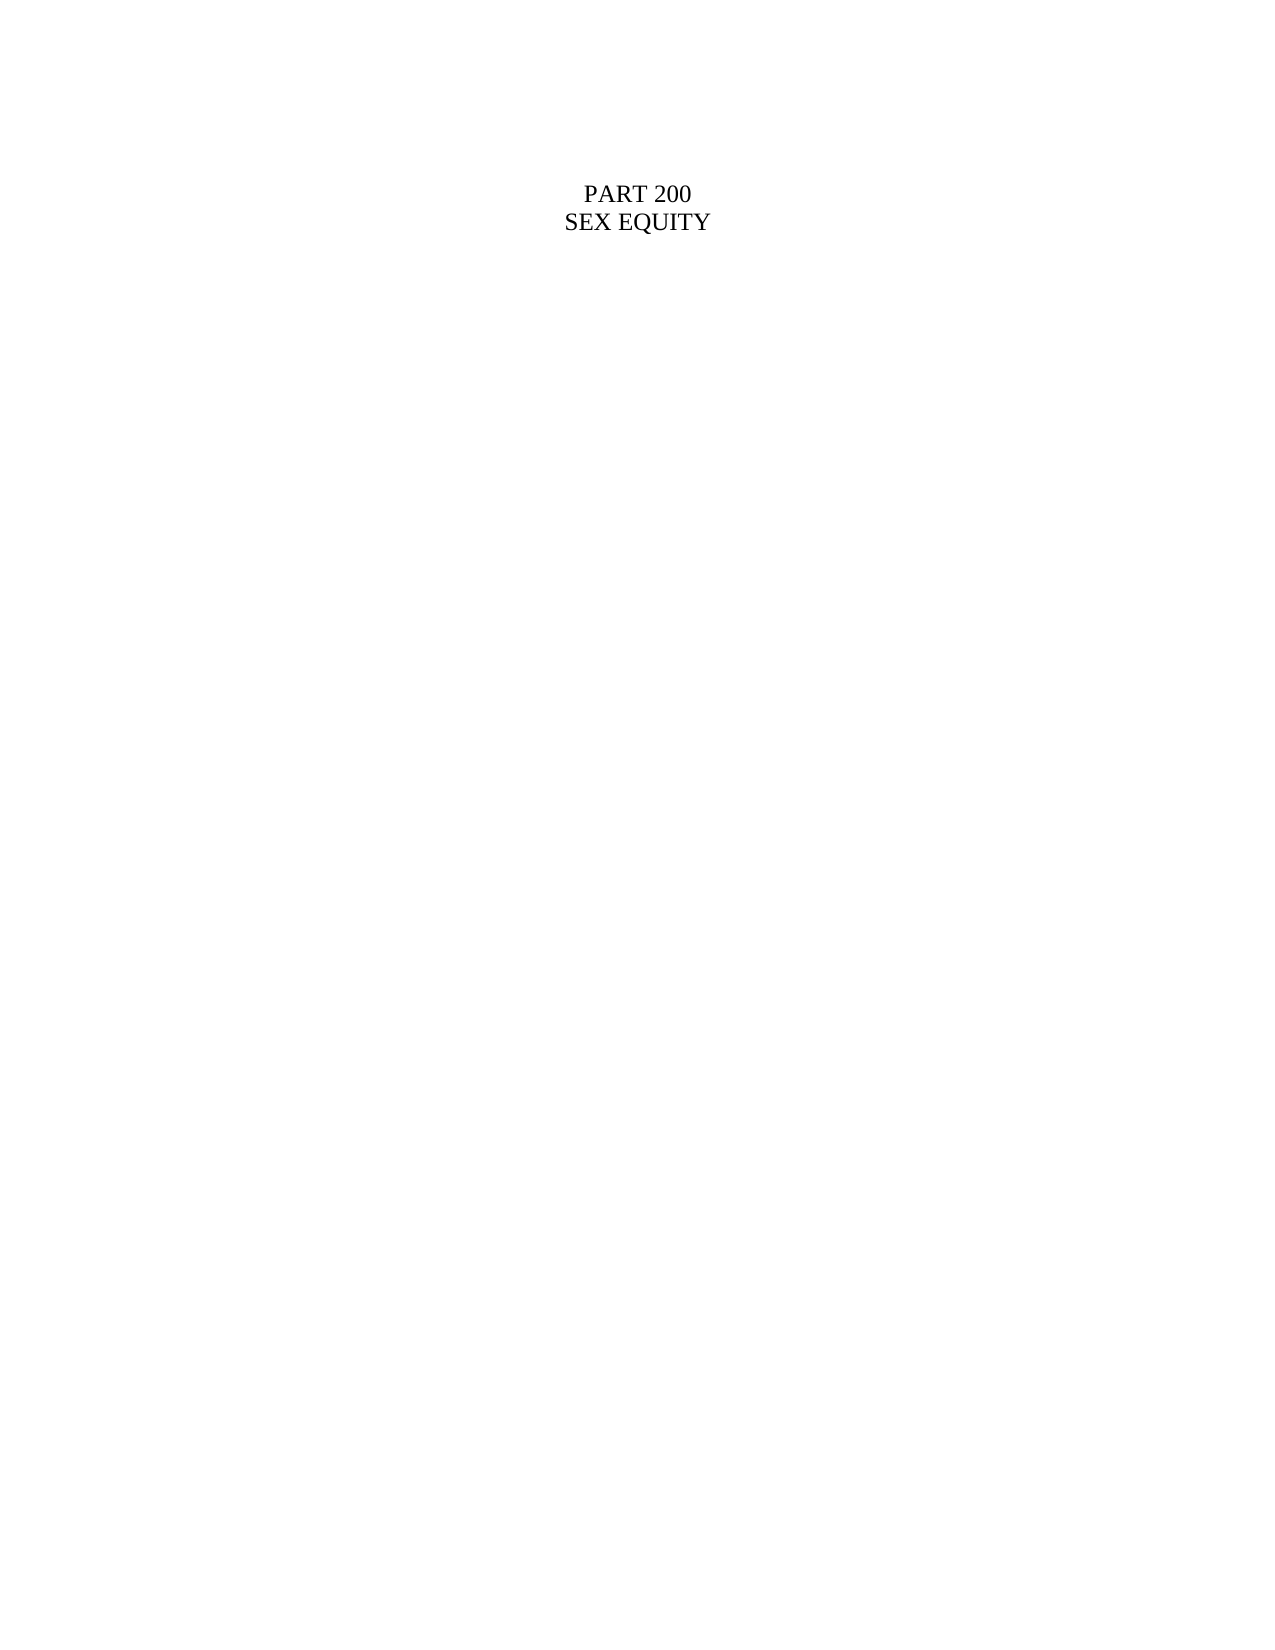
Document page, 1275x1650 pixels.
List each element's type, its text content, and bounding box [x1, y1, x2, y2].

text PART 200 [150, 179, 1125, 207]
text SEX EQUITY [150, 207, 1125, 236]
